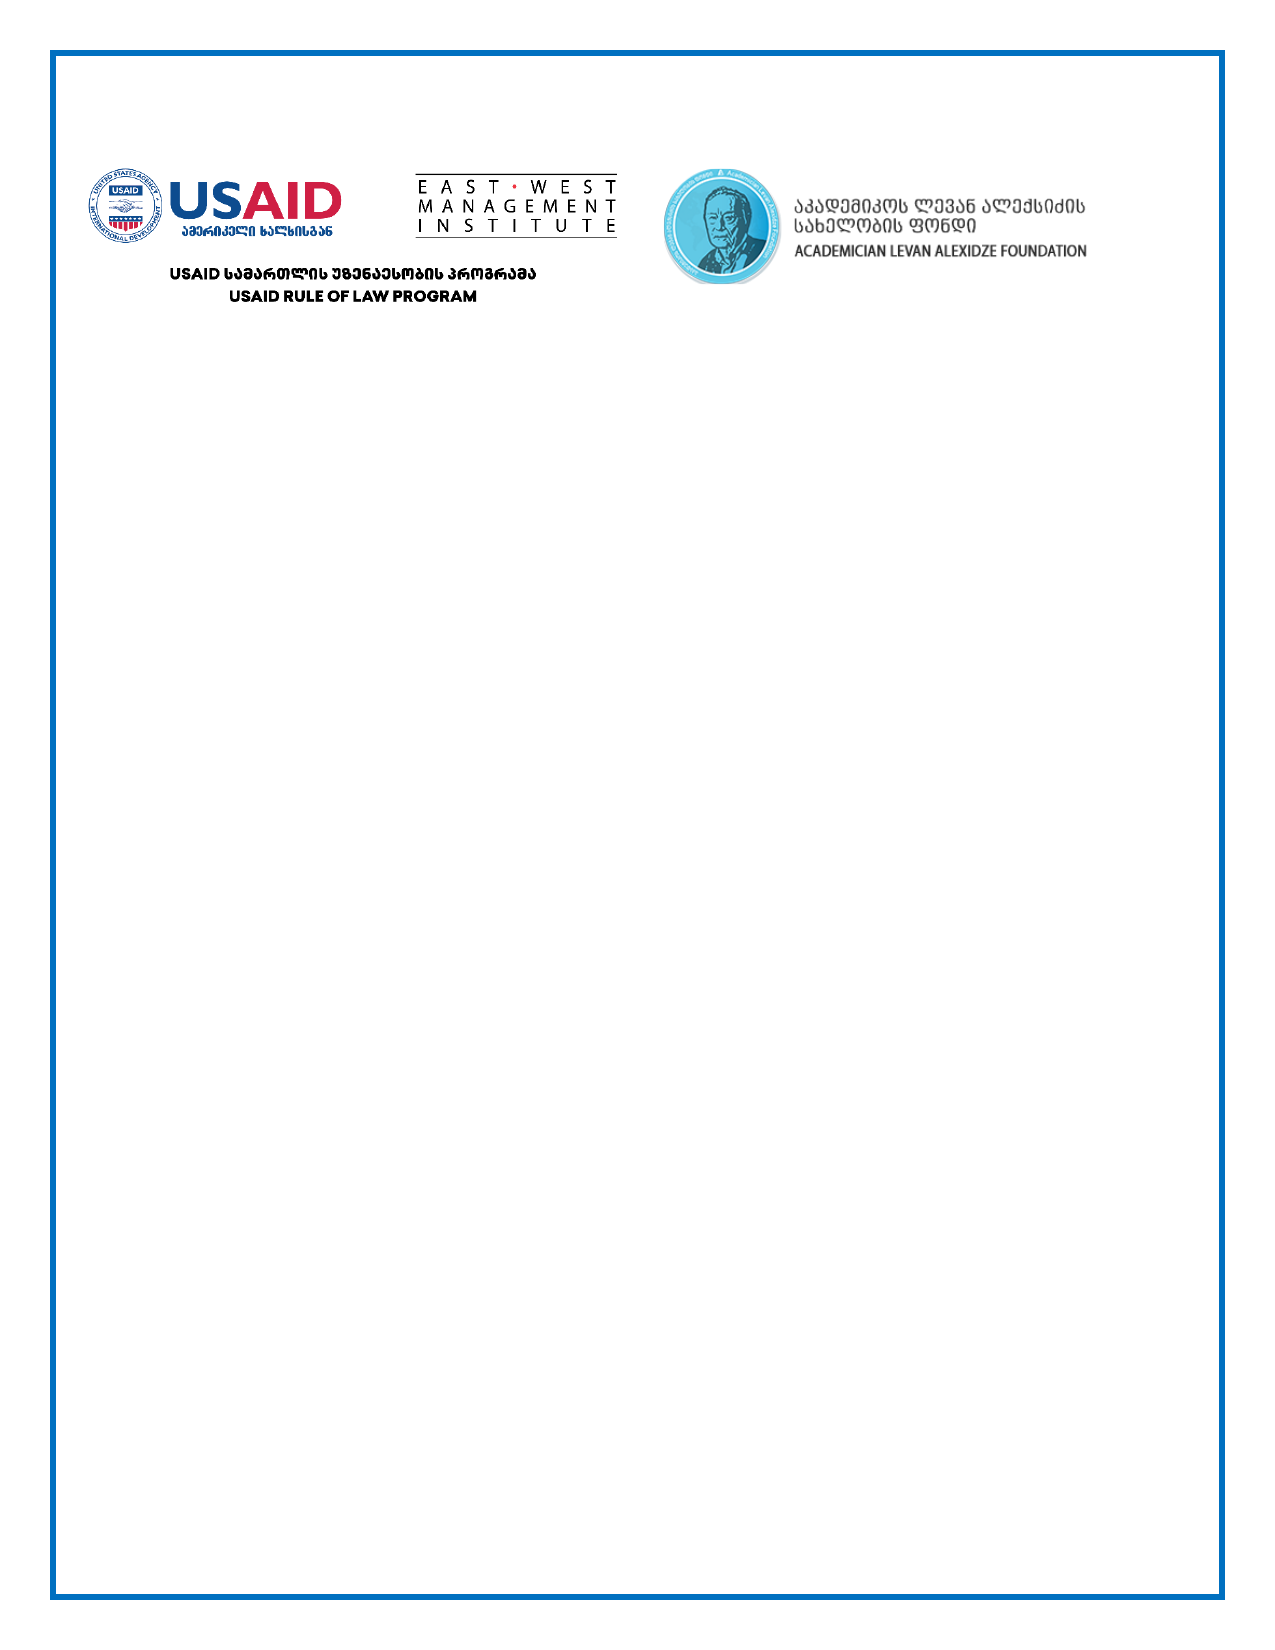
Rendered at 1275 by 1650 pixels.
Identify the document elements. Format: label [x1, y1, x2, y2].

picture [69, 150, 635, 321]
picture [663, 168, 1095, 285]
